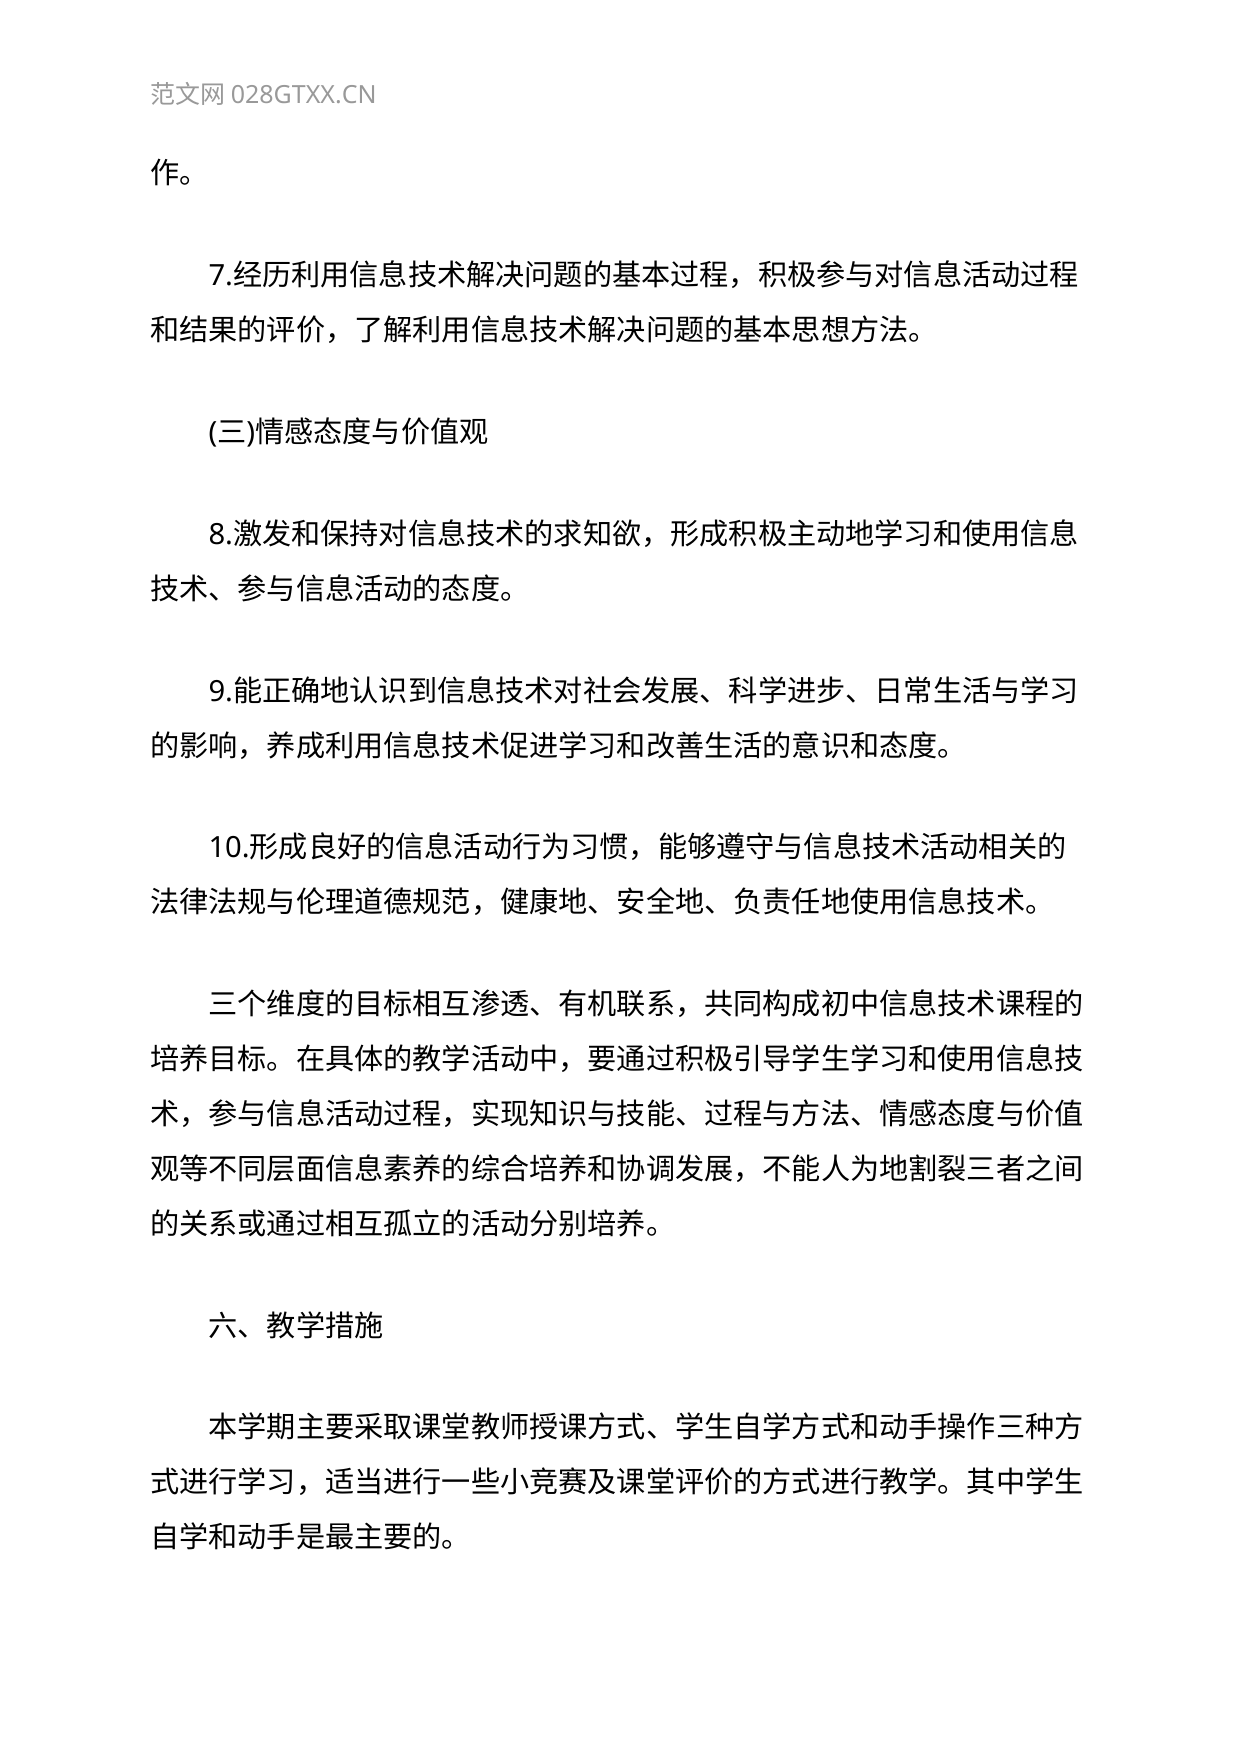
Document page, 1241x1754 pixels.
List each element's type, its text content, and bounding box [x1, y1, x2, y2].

text 9.能正确地认识到信息技术对社会发展、科学进步、日常生活与学习的影响，养成利用信息技术促进学习和改善生活的意识和态度。 [150, 667, 1090, 764]
text 8.激发和保持对信息技术的求知欲，形成积极主动地学习和使用信息技术、参与信息活动的态度。 [150, 511, 1090, 608]
text 六、教学措施 [150, 1302, 1090, 1344]
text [150, 150, 1090, 192]
text 三个维度的目标相互渗透、有机联系，共同构成初中信息技术课程的培养目标。在具体的教学活动中，要通过积极引导学生学习和使用信息技术，参与信息活动过程，实现知识与技能、过程与方法、情感态度与价值观等不同层面信息素养的综合培养和协调发展，不能人为地割裂三者之间的关系或通过相互孤立的活动分别培养。 [150, 981, 1090, 1243]
text (三)情感态度与价值观 [150, 408, 1090, 451]
text 10.形成良好的信息活动行为习惯，能够遵守与信息技术活动相关的法律法规与伦理道德规范，健康地、安全地、负责任地使用信息技术。 [150, 824, 1090, 921]
text 7.经历利用信息技术解决问题的基本过程，积极参与对信息活动过程和结果的评价，了解利用信息技术解决问题的基本思想方法。 [150, 252, 1090, 349]
text 本学期主要采取课堂教师授课方式、学生自学方式和动手操作三种方式进行学习，适当进行一些小竞赛及课堂评价的方式进行教学。其中学生自学和动手是最主要的。 [150, 1404, 1090, 1556]
